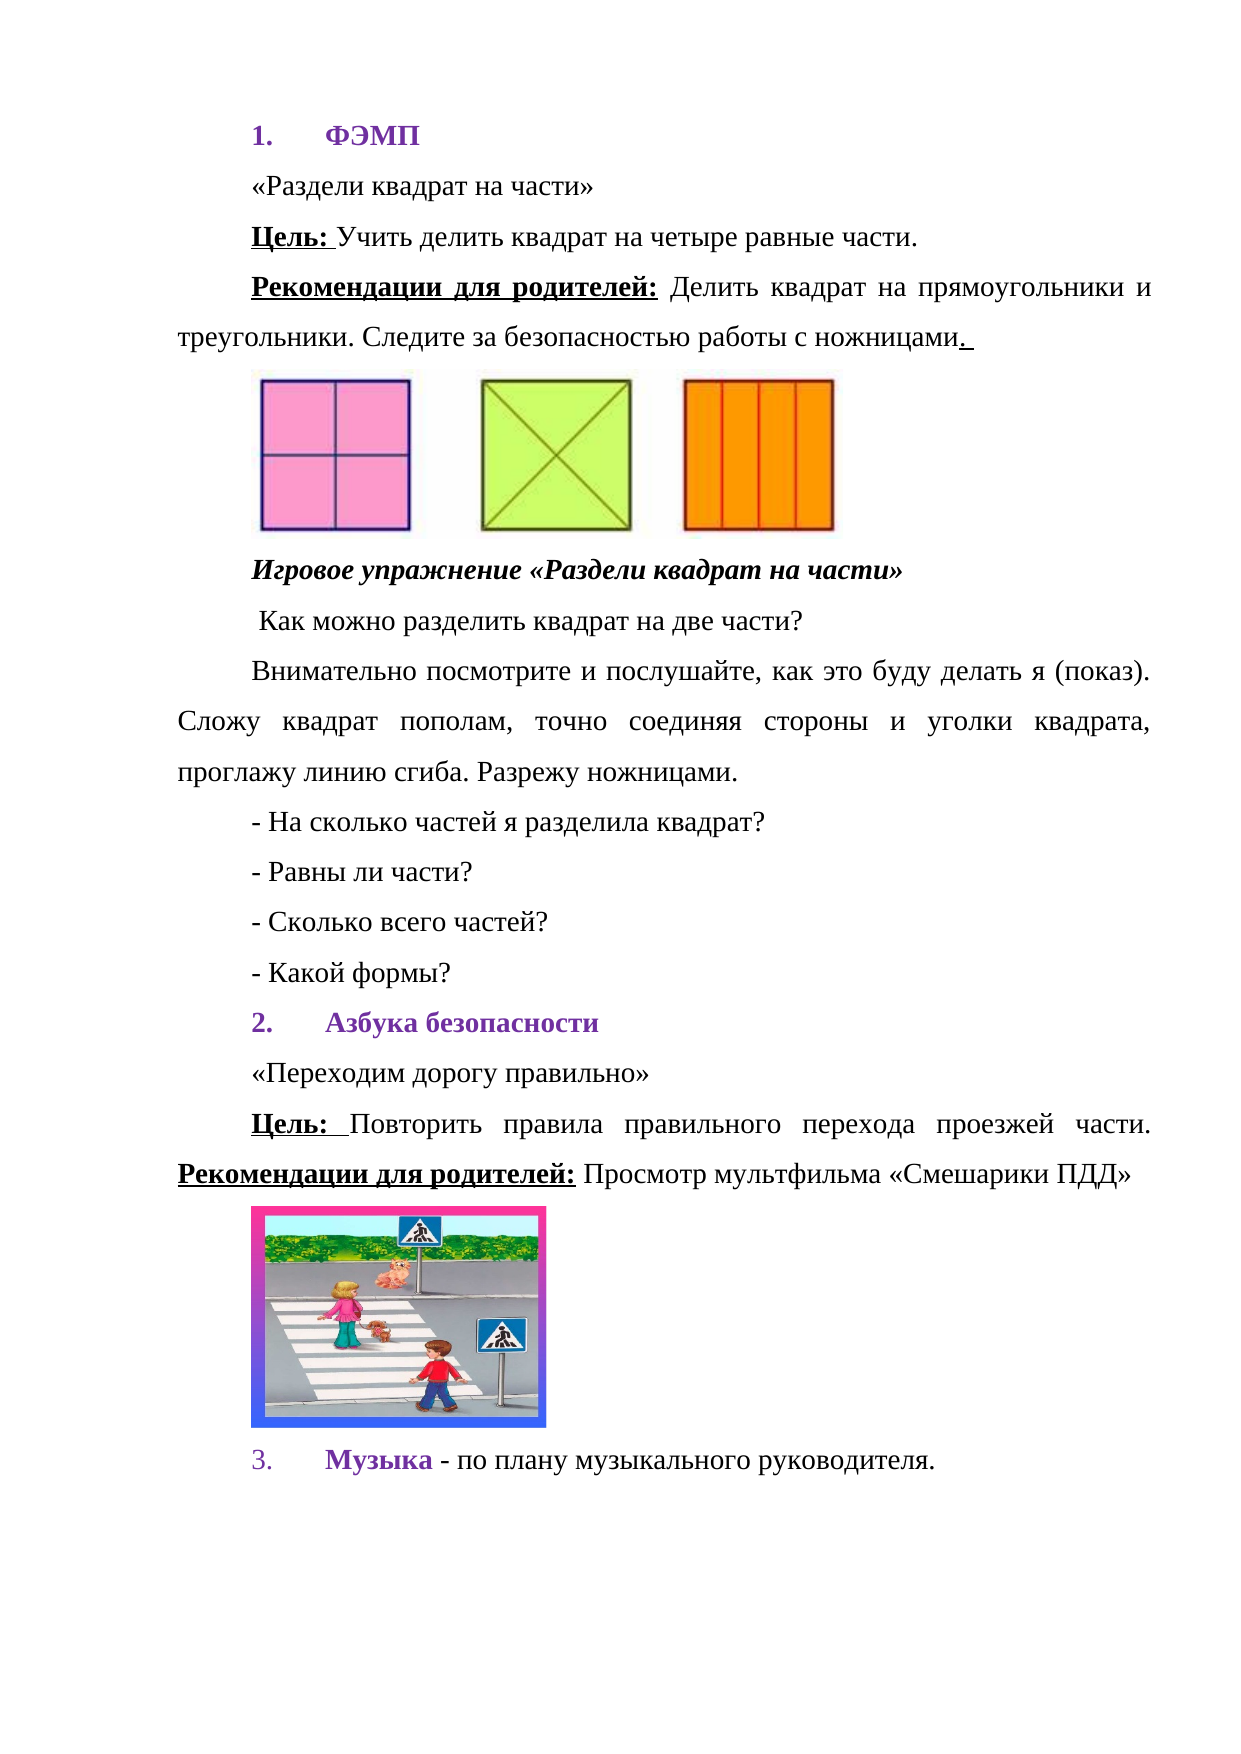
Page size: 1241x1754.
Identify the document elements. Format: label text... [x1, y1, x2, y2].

picture [251, 1206, 547, 1428]
list Цель: Учить делить квадрат на четыре равные части. [177, 219, 1152, 252]
picture [251, 369, 844, 539]
list - Равны ли части? [177, 854, 1152, 888]
list ФЭМП [177, 118, 1152, 152]
list Как можно разделить квадрат на две части? [177, 603, 1152, 636]
list - Какой формы? [177, 955, 1152, 988]
list - Сколько всего частей? [177, 904, 1152, 938]
list Внимательно посмотрите и послушайте, как это буду делать я (показ). Сложу квадрат пополам, точно соединяя стороны и уголки квадрата, проглажу линию сгиба. Разрежу ножницами. [177, 653, 1152, 787]
list Рекомендации для родителей: Делить квадрат на прямоугольники и треугольники. Следите за безопасностью работы с ножницами. [177, 269, 1152, 353]
list - На сколько частей я разделила квадрат? [177, 804, 1152, 837]
list Игровое упражнение «Раздели квадрат на части» [177, 552, 1152, 586]
text «Раздели квадрат на части» [177, 168, 1152, 202]
list Музыка - по плану музыкального руководителя. [177, 1442, 1152, 1475]
list «Переходим дорогу правильно» [177, 1056, 1152, 1089]
list Цель: Повторить правила правильного перехода проезжей части. Рекомендации для родителей: Просмотр мультфильма «Смешарики ПДД» [177, 1106, 1152, 1190]
list Азбука безопасности [177, 1005, 1152, 1039]
